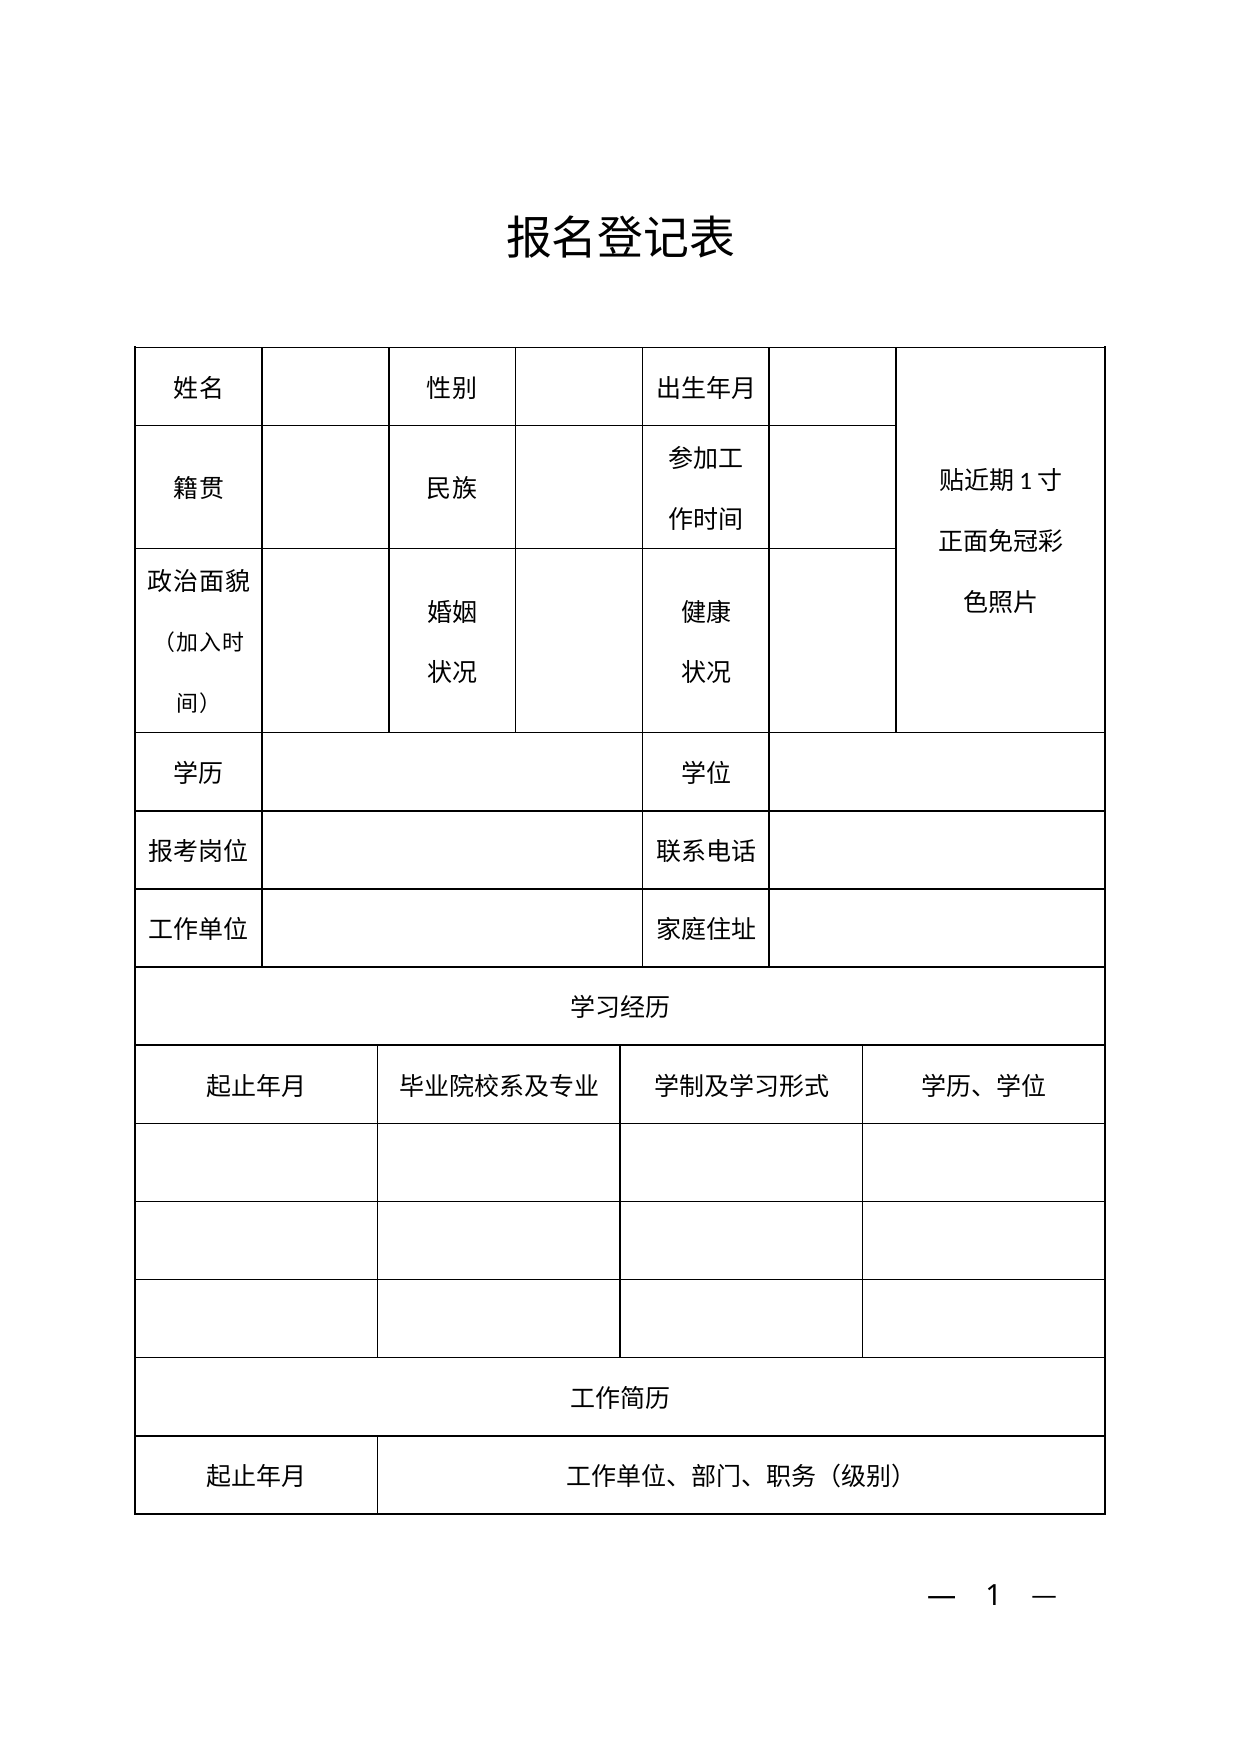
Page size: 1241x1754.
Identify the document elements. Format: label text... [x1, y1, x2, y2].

table_cell [263, 812, 642, 888]
table_cell 工作单位 [136, 890, 261, 966]
table_cell 工作单位、部门、职务（级别） [378, 1437, 1104, 1513]
table_cell [516, 549, 642, 732]
table_cell [516, 426, 642, 548]
table_cell 健康 状况 [643, 549, 768, 732]
table_cell [770, 426, 895, 548]
text 报名登记表 [183, 189, 1057, 280]
table_cell 民族 [390, 426, 515, 548]
table_cell 联系电话 [643, 812, 768, 888]
table_cell [770, 812, 1104, 888]
table_cell [770, 733, 1104, 810]
table_header [263, 348, 388, 424]
table_cell 学历 [136, 733, 261, 810]
table_cell 籍贯 [136, 426, 261, 548]
table_cell [621, 1124, 862, 1201]
table_cell 毕业院校系及专业 [378, 1046, 619, 1122]
table_cell [770, 890, 1104, 966]
table_cell [863, 1280, 1104, 1357]
table_cell 起止年月 [136, 1046, 377, 1122]
table_cell [378, 1124, 619, 1201]
table_cell [263, 890, 642, 966]
table_cell [136, 1202, 377, 1279]
table_cell [263, 426, 388, 548]
table_cell [863, 1124, 1104, 1201]
table_cell [378, 1202, 619, 1279]
table_cell 起止年月 [136, 1437, 377, 1513]
table_cell [263, 549, 388, 732]
table_cell [136, 1124, 377, 1201]
table_header 出生年月 [643, 348, 768, 424]
table_header 贴近期1寸 正面免冠彩 色照片 [897, 348, 1104, 732]
table_header [770, 348, 895, 424]
table_cell 学习经历 [136, 968, 1104, 1044]
table_cell 工作简历 [136, 1358, 1104, 1435]
table_cell 学位 [643, 733, 768, 810]
table_cell [621, 1202, 862, 1279]
table_cell 政治面貌（加入时间） [136, 549, 261, 732]
table_cell [621, 1280, 862, 1357]
table_cell 参加工 作时间 [643, 426, 768, 548]
table_cell 报考岗位 [136, 812, 261, 888]
table_cell [136, 1280, 377, 1357]
table_cell 学历、学位 [863, 1046, 1104, 1122]
table_header 姓名 [136, 348, 261, 424]
table_cell 学制及学习形式 [621, 1046, 862, 1122]
table_cell 家庭住址 [643, 890, 768, 966]
table_cell 婚姻 状况 [390, 549, 515, 732]
table_cell [770, 549, 895, 732]
table_cell [263, 733, 642, 810]
table_header [516, 348, 642, 424]
table_cell [863, 1202, 1104, 1279]
table_cell [378, 1280, 619, 1357]
table_header 性别 [390, 348, 515, 424]
